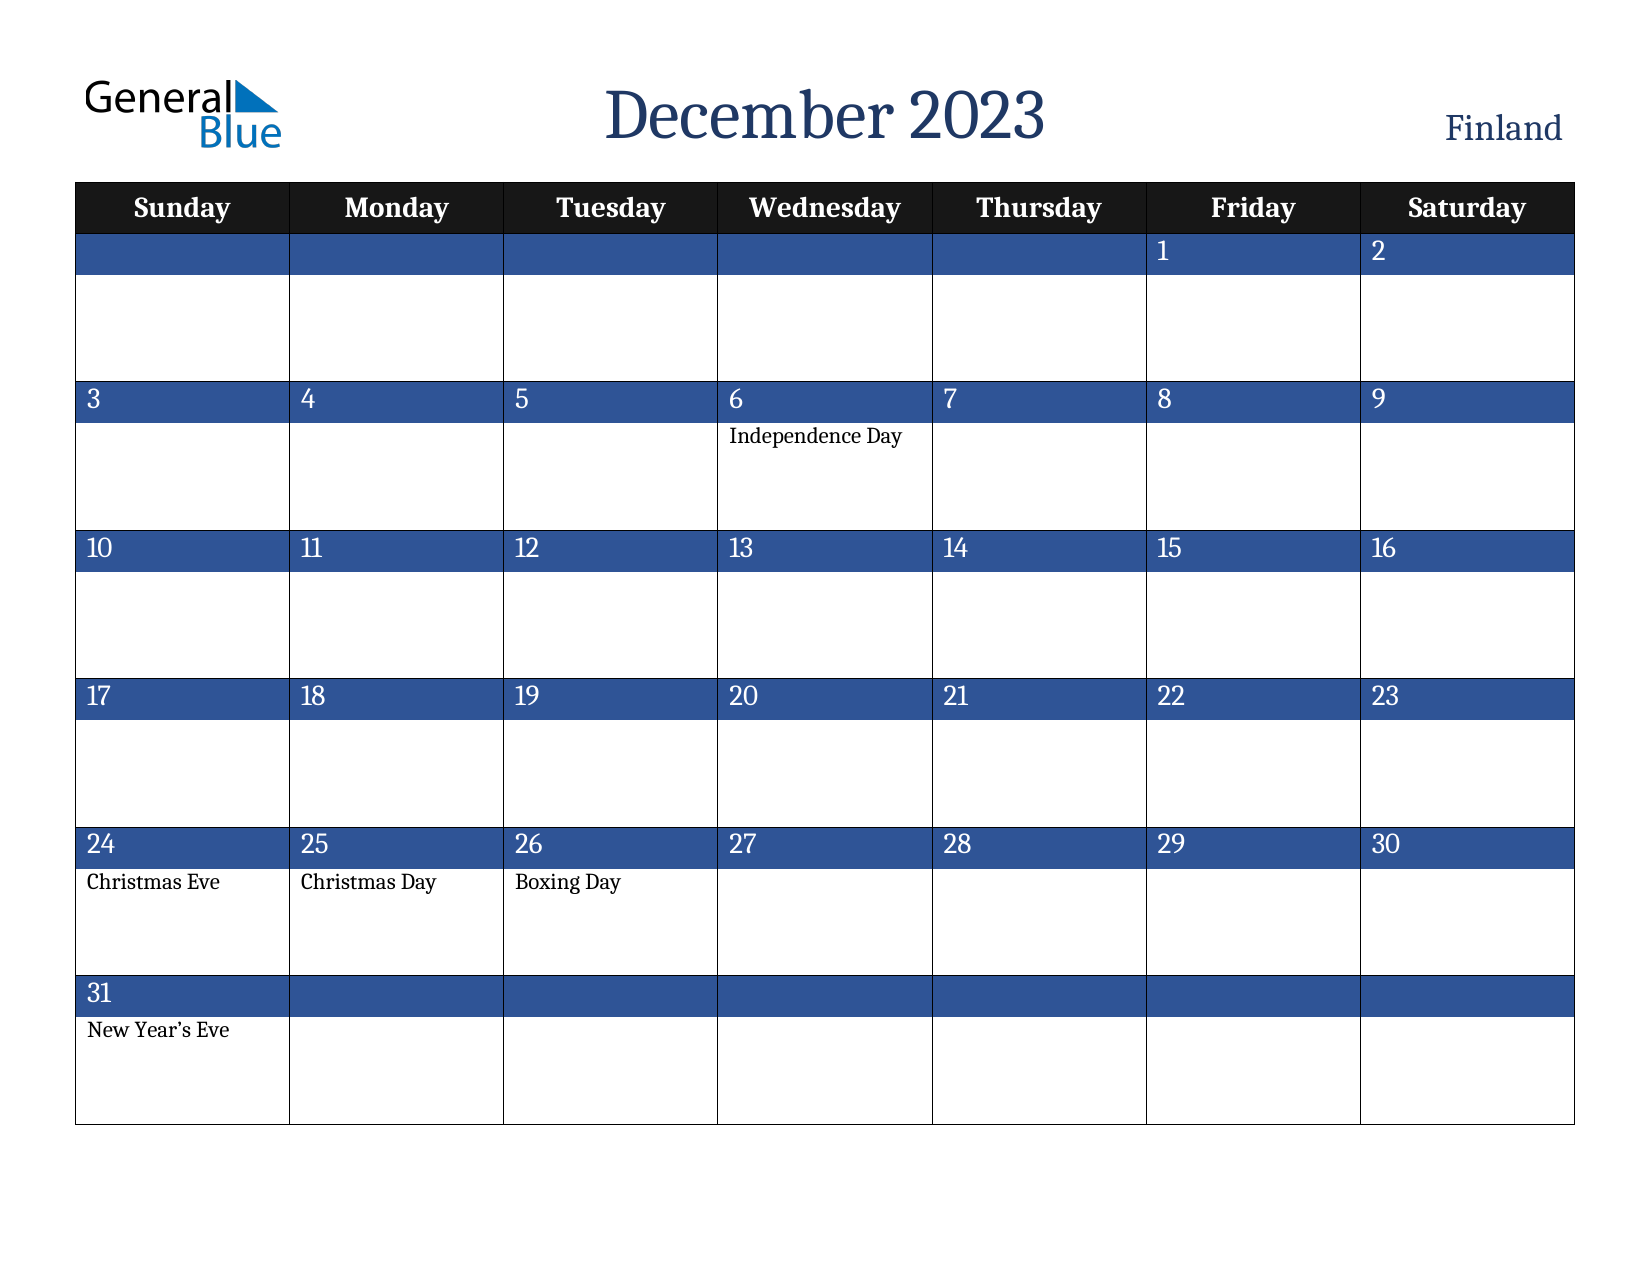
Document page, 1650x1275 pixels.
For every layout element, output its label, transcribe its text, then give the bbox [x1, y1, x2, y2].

table_cell [290, 720, 503, 827]
table_cell [718, 976, 932, 1017]
table_cell Sunday [76, 183, 289, 233]
table_cell [1147, 423, 1360, 530]
table_cell 17 [76, 679, 289, 720]
table_cell 31 [76, 976, 289, 1017]
table_cell 19 [504, 679, 717, 720]
table_cell 14 [933, 531, 1146, 572]
table_cell [1147, 976, 1360, 1017]
table_header December 2023 [504, 75, 1146, 182]
table_cell [933, 869, 1146, 975]
table_cell 5 [504, 382, 717, 423]
table_cell 24 [76, 828, 289, 869]
table_cell 29 [1147, 828, 1360, 869]
table_cell [290, 275, 503, 381]
table_cell [1147, 275, 1360, 381]
table_cell 7 [933, 382, 1146, 423]
table_cell Saturday [1361, 183, 1574, 233]
table_cell [718, 234, 932, 275]
table_cell [76, 720, 289, 827]
table_cell [76, 423, 289, 530]
table_cell [1361, 1017, 1574, 1123]
table_cell 4 [290, 382, 503, 423]
table_cell [1361, 720, 1574, 827]
table_header Finland [1146, 75, 1574, 182]
table_cell Tuesday [504, 183, 717, 233]
table_cell Christmas Eve [76, 869, 289, 975]
table_cell [504, 572, 717, 678]
table_cell [1147, 572, 1360, 678]
table_cell 3 [76, 382, 289, 423]
table_cell Wednesday [718, 183, 932, 233]
table_cell 20 [718, 679, 932, 720]
table_cell 6 [718, 382, 932, 423]
table_cell New Year’s Eve [76, 1017, 289, 1123]
table_cell Christmas Day [290, 869, 503, 975]
table_cell 13 [718, 531, 932, 572]
table_cell 18 [290, 679, 503, 720]
table_cell [76, 234, 289, 275]
table_cell [1361, 976, 1574, 1017]
table_cell Thursday [933, 183, 1146, 233]
table_cell 27 [718, 828, 932, 869]
table_cell 23 [1361, 679, 1574, 720]
table_header [76, 75, 503, 182]
table_cell Boxing Day [504, 869, 717, 975]
table_cell [933, 976, 1146, 1017]
table_cell 12 [504, 531, 717, 572]
table_cell [1361, 572, 1574, 678]
table_cell [1361, 275, 1574, 381]
table_cell 10 [76, 531, 289, 572]
table_cell [290, 572, 503, 678]
table_cell [718, 869, 932, 975]
table_cell [290, 1017, 503, 1123]
table_cell [504, 234, 717, 275]
table_cell [290, 423, 503, 530]
table_cell [504, 275, 717, 381]
table_cell Friday [1147, 183, 1360, 233]
picture [86, 80, 281, 148]
table_cell 11 [290, 531, 503, 572]
table_cell Independence Day [718, 423, 932, 530]
table_cell [290, 234, 503, 275]
table_cell [1147, 869, 1360, 975]
table_cell 9 [1361, 382, 1574, 423]
table_cell [1361, 423, 1574, 530]
table_cell 2 [1361, 234, 1574, 275]
table_cell [933, 423, 1146, 530]
table_cell [504, 976, 717, 1017]
table_cell [933, 1017, 1146, 1123]
table_cell [933, 720, 1146, 827]
table_cell 26 [504, 828, 717, 869]
table_cell [1147, 1017, 1360, 1123]
table_cell [933, 572, 1146, 678]
table_cell [718, 572, 932, 678]
table_cell 21 [933, 679, 1146, 720]
table_cell [933, 234, 1146, 275]
table_cell 30 [1361, 828, 1574, 869]
table_cell 25 [290, 828, 503, 869]
table_cell 8 [1147, 382, 1360, 423]
table_cell [1147, 720, 1360, 827]
table_cell [504, 1017, 717, 1123]
table_cell [76, 572, 289, 678]
table_cell [718, 1017, 932, 1123]
table_cell Monday [290, 183, 503, 233]
table_cell [718, 275, 932, 381]
table_cell 28 [933, 828, 1146, 869]
table_cell 16 [1361, 531, 1574, 572]
table_cell [504, 720, 717, 827]
table_cell [76, 275, 289, 381]
table_cell [504, 423, 717, 530]
table_cell [290, 976, 503, 1017]
table_cell 22 [1147, 679, 1360, 720]
table_cell [718, 720, 932, 827]
table_cell 15 [1147, 531, 1360, 572]
table_cell [933, 275, 1146, 381]
table_cell 1 [1147, 234, 1360, 275]
table_cell [1361, 869, 1574, 975]
